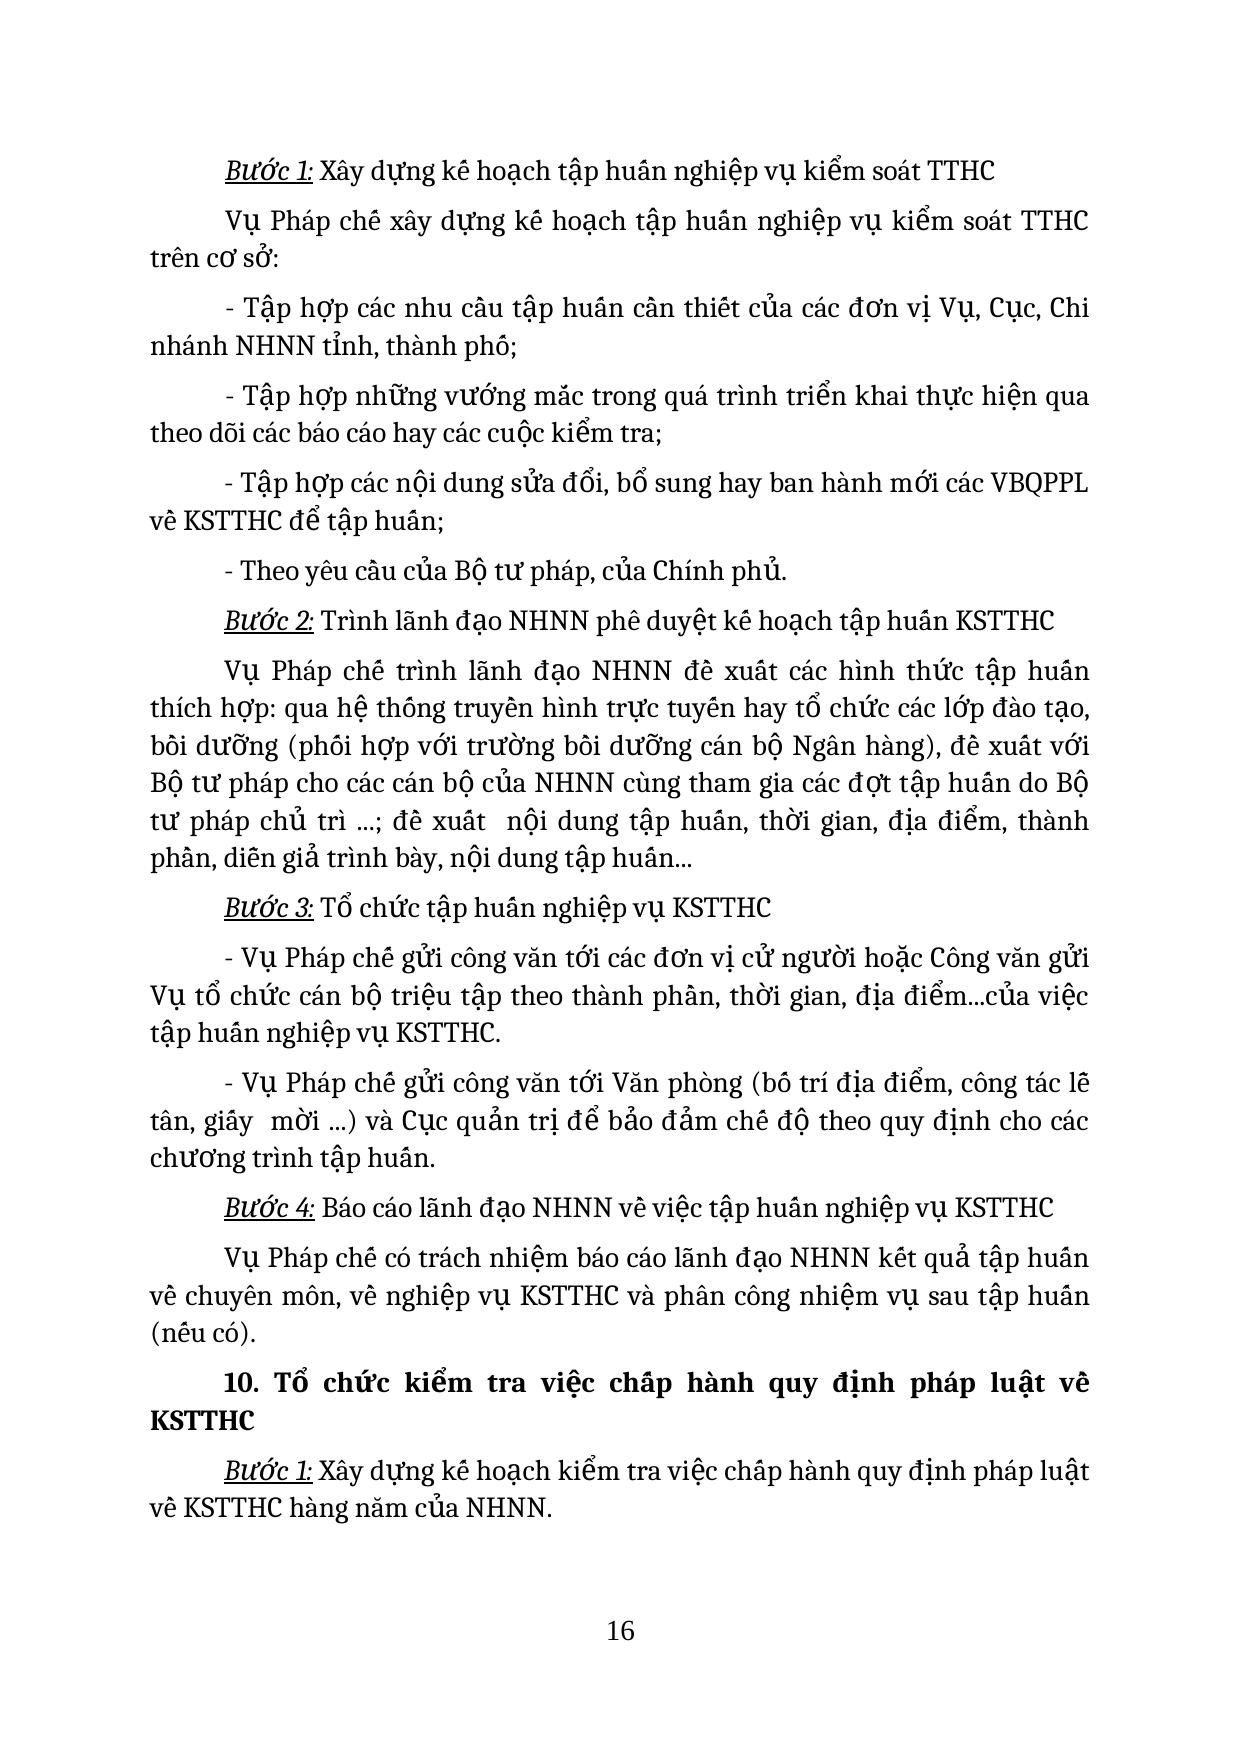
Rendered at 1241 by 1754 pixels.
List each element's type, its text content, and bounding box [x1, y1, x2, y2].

text - Vụ Pháp chế gửi công văn tới các đơn vị cử người hoặc Công văn gửi Vụ tổ chức cán bộ triệu tập theo thành phần, thời gian, địa điểm...của việc tập huấn nghiệp vụ KSTTHC. [150, 937, 1090, 1050]
text Vụ Pháp chế trình lãnh đạo NHNN đề xuất các hình thức tập huấn thích hợp: qua hệ thống truyền hình trực tuyến hay tổ chức các lớp đào tạo, bồi dưỡng (phối hợp với trường bồi dưỡng cán bộ Ngân hàng), đề xuất với Bộ tư pháp cho các cán bộ của NHNN cùng tham gia các đợt tập huấn do Bộ tư pháp chủ trì ...; đề xuất nội dung tập huấn, thời gian, địa điểm, thành phần, diễn giả trình bày, nội dung tập huấn... [150, 650, 1090, 875]
text - Tập hợp các nội dung sửa đổi, bổ sung hay ban hành mới các VBQPPL về KSTTHC để tập huấn; [150, 462, 1090, 537]
text Bước 2: Trình lãnh đạo NHNN phê duyệt kế hoạch tập huấn KSTTHC [150, 600, 1090, 637]
text Bước 1: Xây dựng kế hoạch tập huấn nghiệp vụ kiểm soát TTHC [150, 150, 1090, 187]
text 10. Tổ chức kiểm tra việc chấp hành quy định pháp luật về KSTTHC [150, 1362, 1090, 1437]
text Vụ Pháp chế xây dựng kế hoạch tập huấn nghiệp vụ kiểm soát TTHC trên cơ sở: [150, 200, 1090, 275]
text - Vụ Pháp chế gửi công văn tới Văn phòng (bố trí địa điểm, công tác lễ tân, giấy mời ...) và Cục quản trị để bảo đảm chế độ theo quy định cho các chương trình tập huấn. [150, 1062, 1090, 1175]
text - Tập hợp những vướng mắc trong quá trình triển khai thực hiện qua theo dõi các báo cáo hay các cuộc kiểm tra; [150, 375, 1090, 450]
text Bước 4: Báo cáo lãnh đạo NHNN về việc tập huấn nghiệp vụ KSTTHC [150, 1187, 1090, 1225]
text Bước 3: Tổ chức tập huấn nghiệp vụ KSTTHC [150, 887, 1090, 925]
text Bước 1: Xây dựng kế hoạch kiểm tra việc chấp hành quy định pháp luật về KSTTHC hàng năm của NHNN. [150, 1450, 1090, 1525]
text - Theo yêu cầu của Bộ tư pháp, của Chính phủ. [150, 550, 1090, 587]
text - Tập hợp các nhu cầu tập huấn cần thiết của các đơn vị Vụ, Cục, Chi nhánh NHNN tỉnh, thành phố; [150, 287, 1090, 362]
text Vụ Pháp chế có trách nhiệm báo cáo lãnh đạo NHNN kết quả tập huấn về chuyên môn, về nghiệp vụ KSTTHC và phân công nhiệm vụ sau tập huấn (nếu có). [150, 1237, 1090, 1350]
